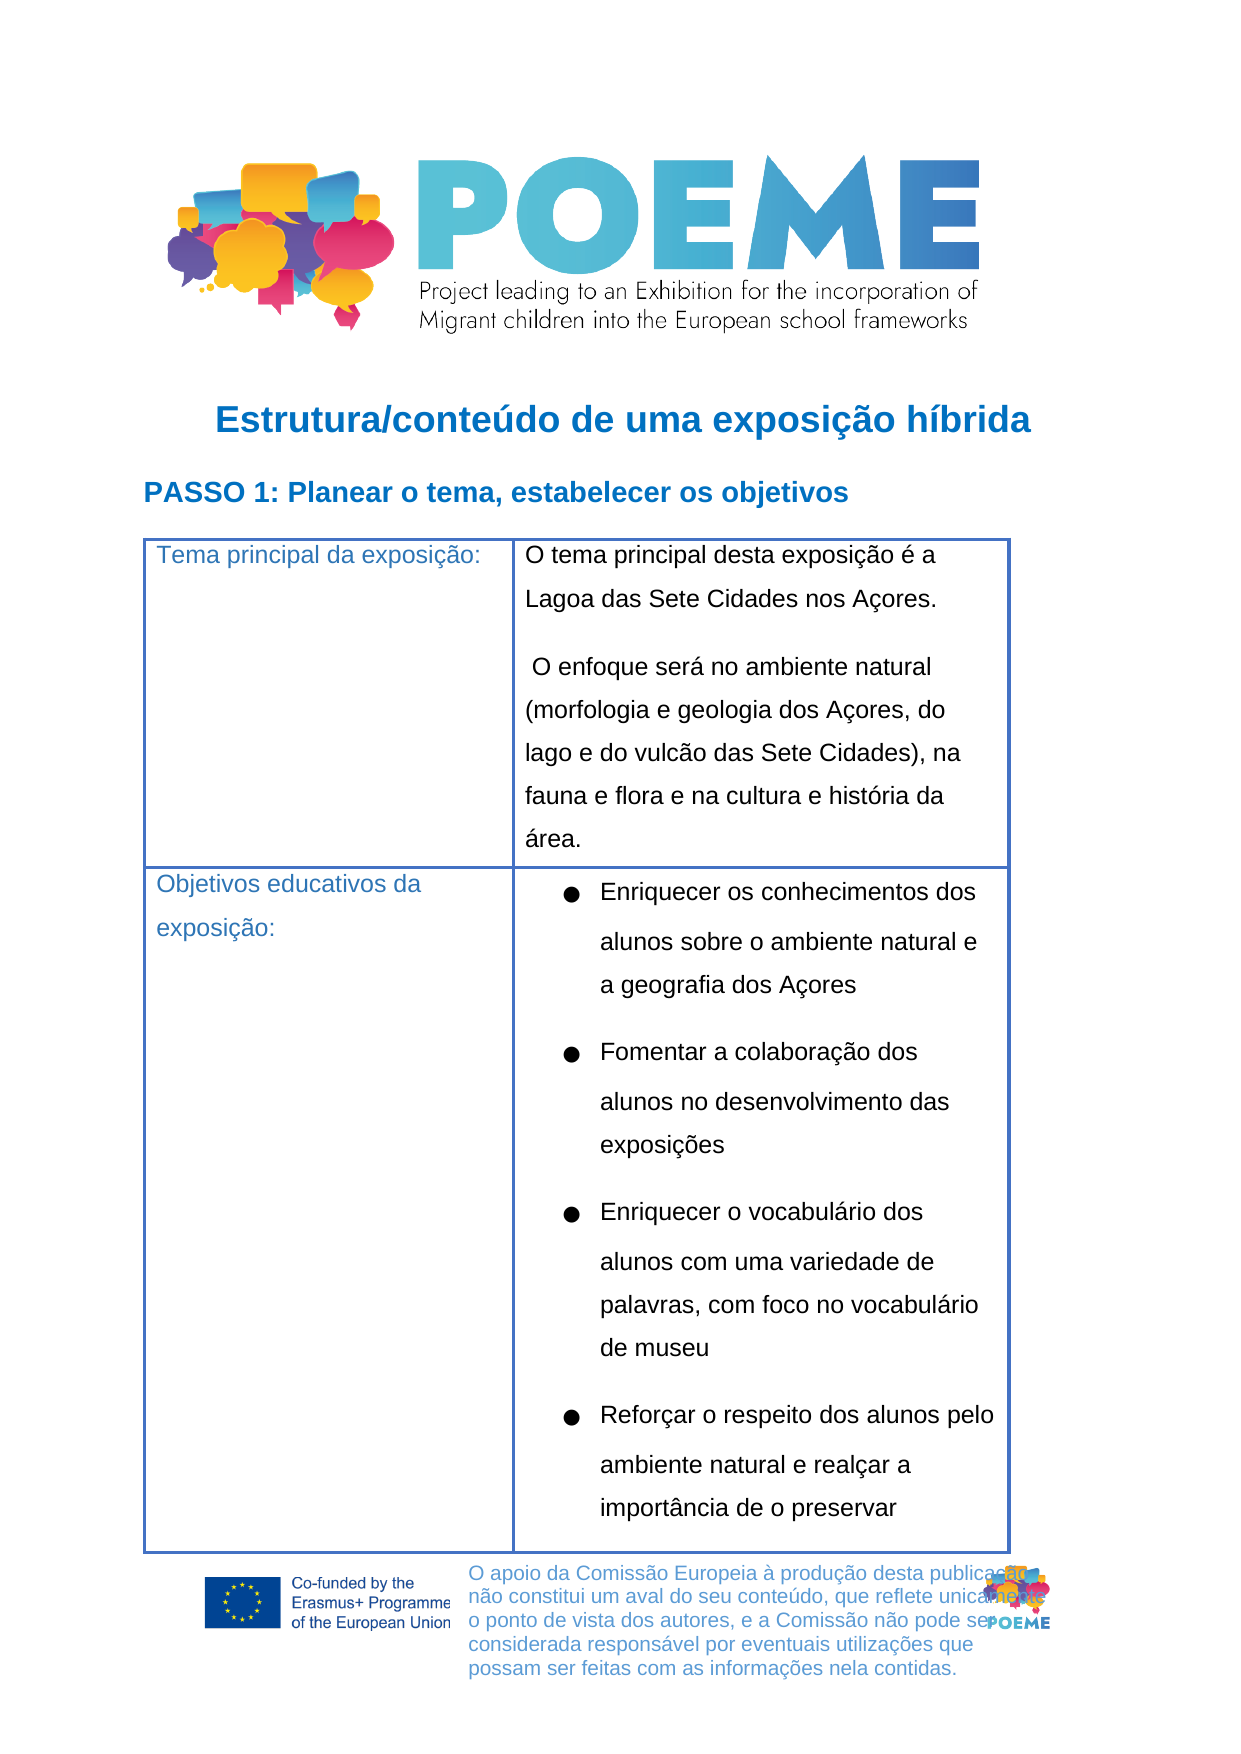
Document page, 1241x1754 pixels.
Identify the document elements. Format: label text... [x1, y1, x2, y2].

picture [204, 1577, 450, 1631]
text PASSO 1: Planear o tema, estabelecer os objetivos [143, 474, 1103, 508]
picture [143, 133, 1009, 371]
text Estrutura/conteúdo de uma exposição híbrida [143, 397, 1103, 441]
table_header Tema principal da exposição: [146, 541, 512, 866]
table_cell Objetivos educativos da exposição: [146, 869, 512, 1551]
table_cell Enriquecer os conhecimentos dos alunos sobre o ambiente natural e a geografia dos Açores Fomentar a colaboração dos alunos no desenvolvimento das exposições Enriquecer o vocabulário dos alunos com uma variedade de palavras, com foco no vocabulário de museu Reforçar o respeito dos alunos pelo ambiente natural e realçar a importância de o preservar [515, 869, 1007, 1551]
picture [980, 1561, 1053, 1634]
table_header O tema principal desta exposição é a Lagoa das Sete Cidades nos Açores. O enfoque será no ambiente natural (morfologia e geologia dos Açores, do lago e do vulcão das Sete Cidades), na fauna e flora e na cultura e história da área. [515, 541, 1007, 866]
